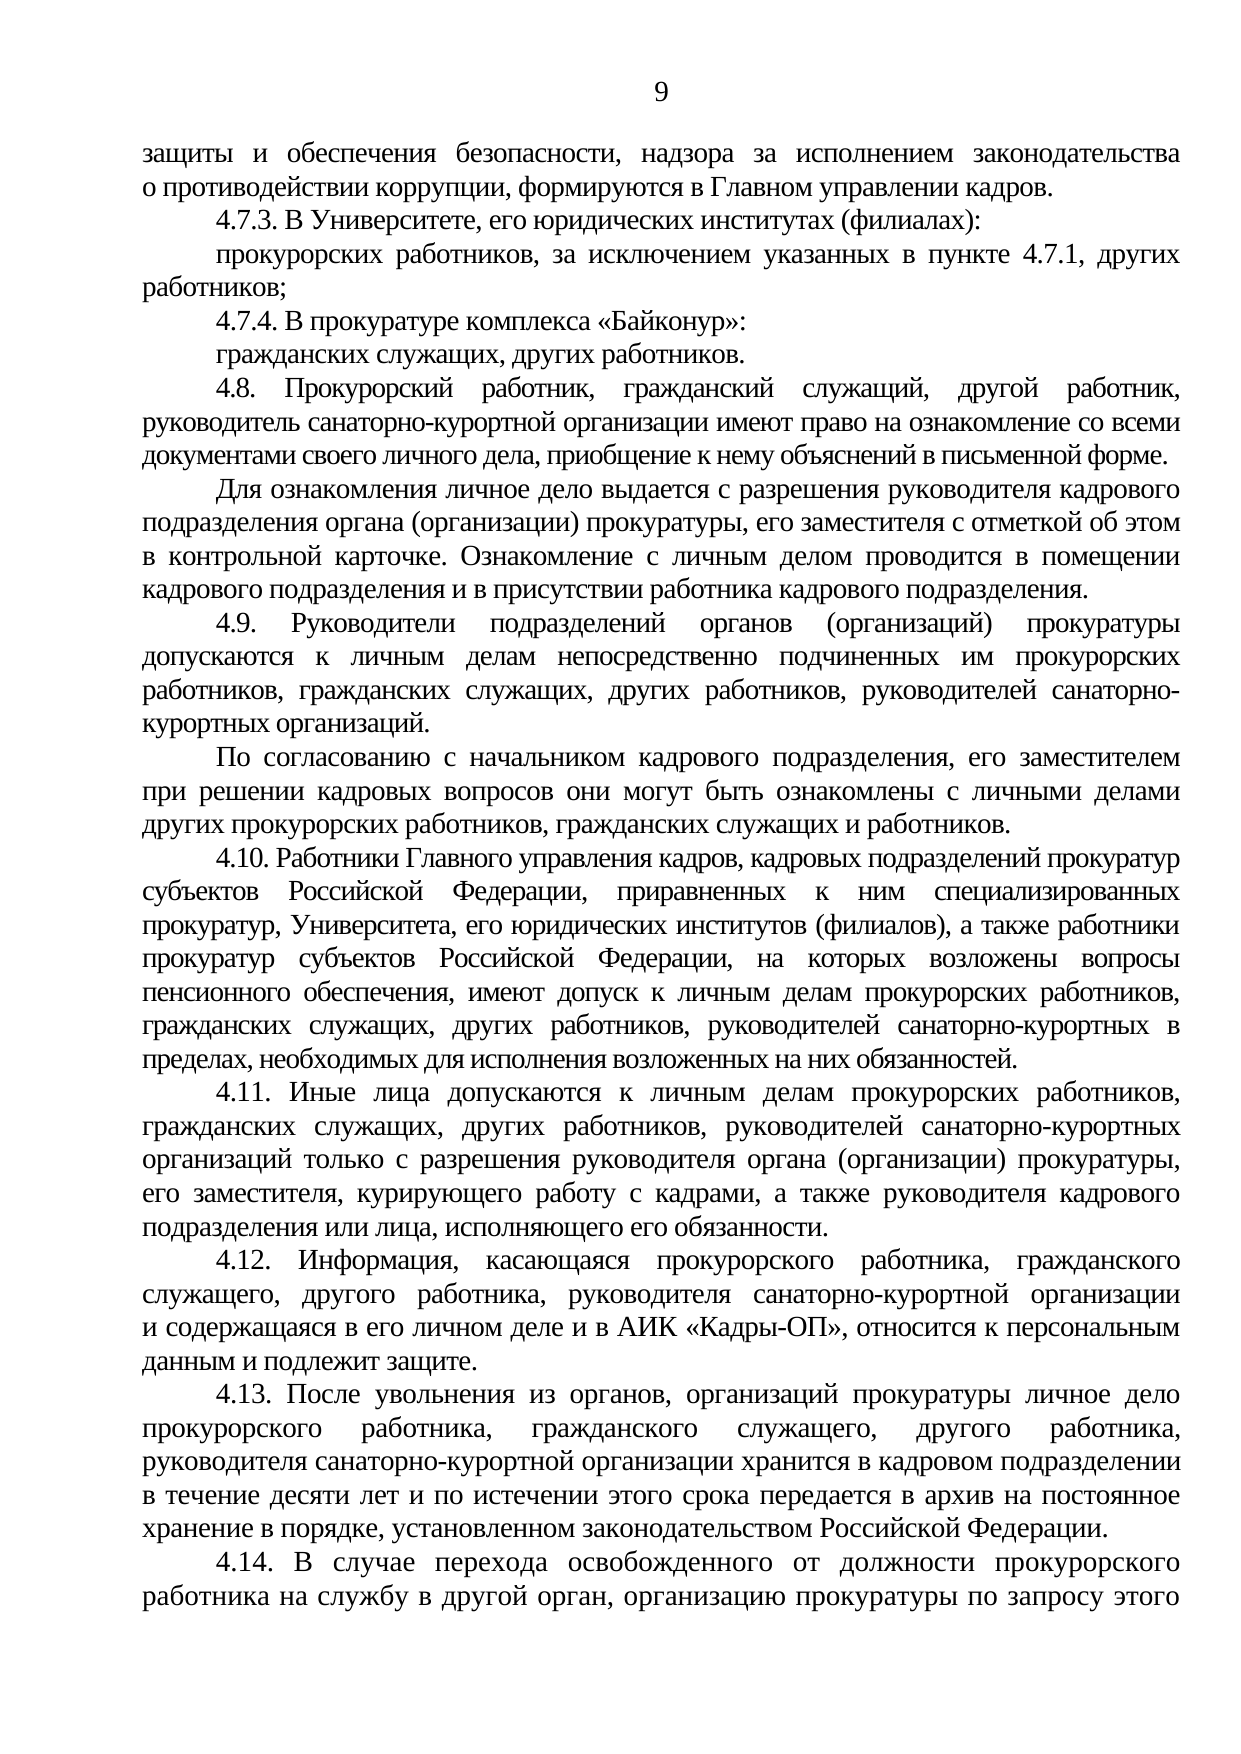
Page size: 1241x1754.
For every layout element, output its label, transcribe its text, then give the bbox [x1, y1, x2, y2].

text 4.11. Иные лица допускаются к личным делам прокурорских работников, гражданских служащих, других работников, руководителей санаторно-курортных организаций только с разрешения руководителя органа (организации) прокуратуры, его заместителя, курирующего работу с кадрами, а также руководителя кадрового подразделения или лица, исполняющего его обязанности. [142, 1074, 1181, 1242]
text Для ознакомления личное дело выдается с разрешения руководителя кадрового подразделения органа (организации) прокуратуры, его заместителя с отметкой об этом в контрольной карточке. Ознакомление с личным делом проводится в помещении кадрового подразделения и в присутствии работника кадрового подразделения. [142, 471, 1181, 605]
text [142, 135, 1181, 202]
text 4.9. Руководители подразделений органов (организаций) прокуратуры допускаются к личным делам непосредственно подчиненных им прокурорских работников, гражданских служащих, других работников, руководителей санаторно-курортных организаций. [142, 605, 1181, 739]
text 4.12. Информация, касающаяся прокурорского работника, гражданского служащего, другого работника, руководителя санаторно-курортной организации и содержащаяся в его личном деле и в АИК «Кадры-ОП», относится к персональным данным и подлежит защите. [142, 1242, 1181, 1376]
text прокурорских работников, за исключением указанных в пункте 4.7.1, других работников; [142, 236, 1181, 303]
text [142, 1544, 1181, 1611]
text 4.10. Работники Главного управления кадров, кадровых подразделений прокуратур субъектов Российской Федерации, приравненных к ним специализированных прокуратур, Университета, его юридических институтов (филиалов), а также работники прокуратур субъектов Российской Федерации, на которых возложены вопросы пенсионного обеспечения, имеют допуск к личным делам прокурорских работников, гражданских служащих, других работников, руководителей санаторно-курортных в пределах, необходимых для исполнения возложенных на них обязанностей. [142, 840, 1181, 1074]
text По согласованию с начальником кадрового подразделения, его заместителем при решении кадровых вопросов они могут быть ознакомлены с личными делами других прокурорских работников, гражданских служащих и работников. [142, 739, 1181, 840]
text гражданских служащих, других работников. [142, 337, 1181, 370]
text 4.13. После увольнения из органов, организаций прокуратуры личное дело прокурорского работника, гражданского служащего, другого работника, руководителя санаторно-курортной организации хранится в кадровом подразделении в течение десяти лет и по истечении этого срока передается в архив на постоянное хранение в порядке, установленном законодательством Российской Федерации. [142, 1376, 1181, 1544]
text 4.8. Прокурорский работник, гражданский служащий, другой работник, руководитель санаторно-курортной организации имеют право на ознакомление со всеми документами своего личного дела, приобщение к нему объяснений в письменной форме. [142, 370, 1181, 471]
text 4.7.3. В Университете, его юридических институтах (филиалах): [142, 202, 1181, 236]
text 4.7.4. В прокуратуре комплекса «Байконур»: [142, 303, 1181, 337]
